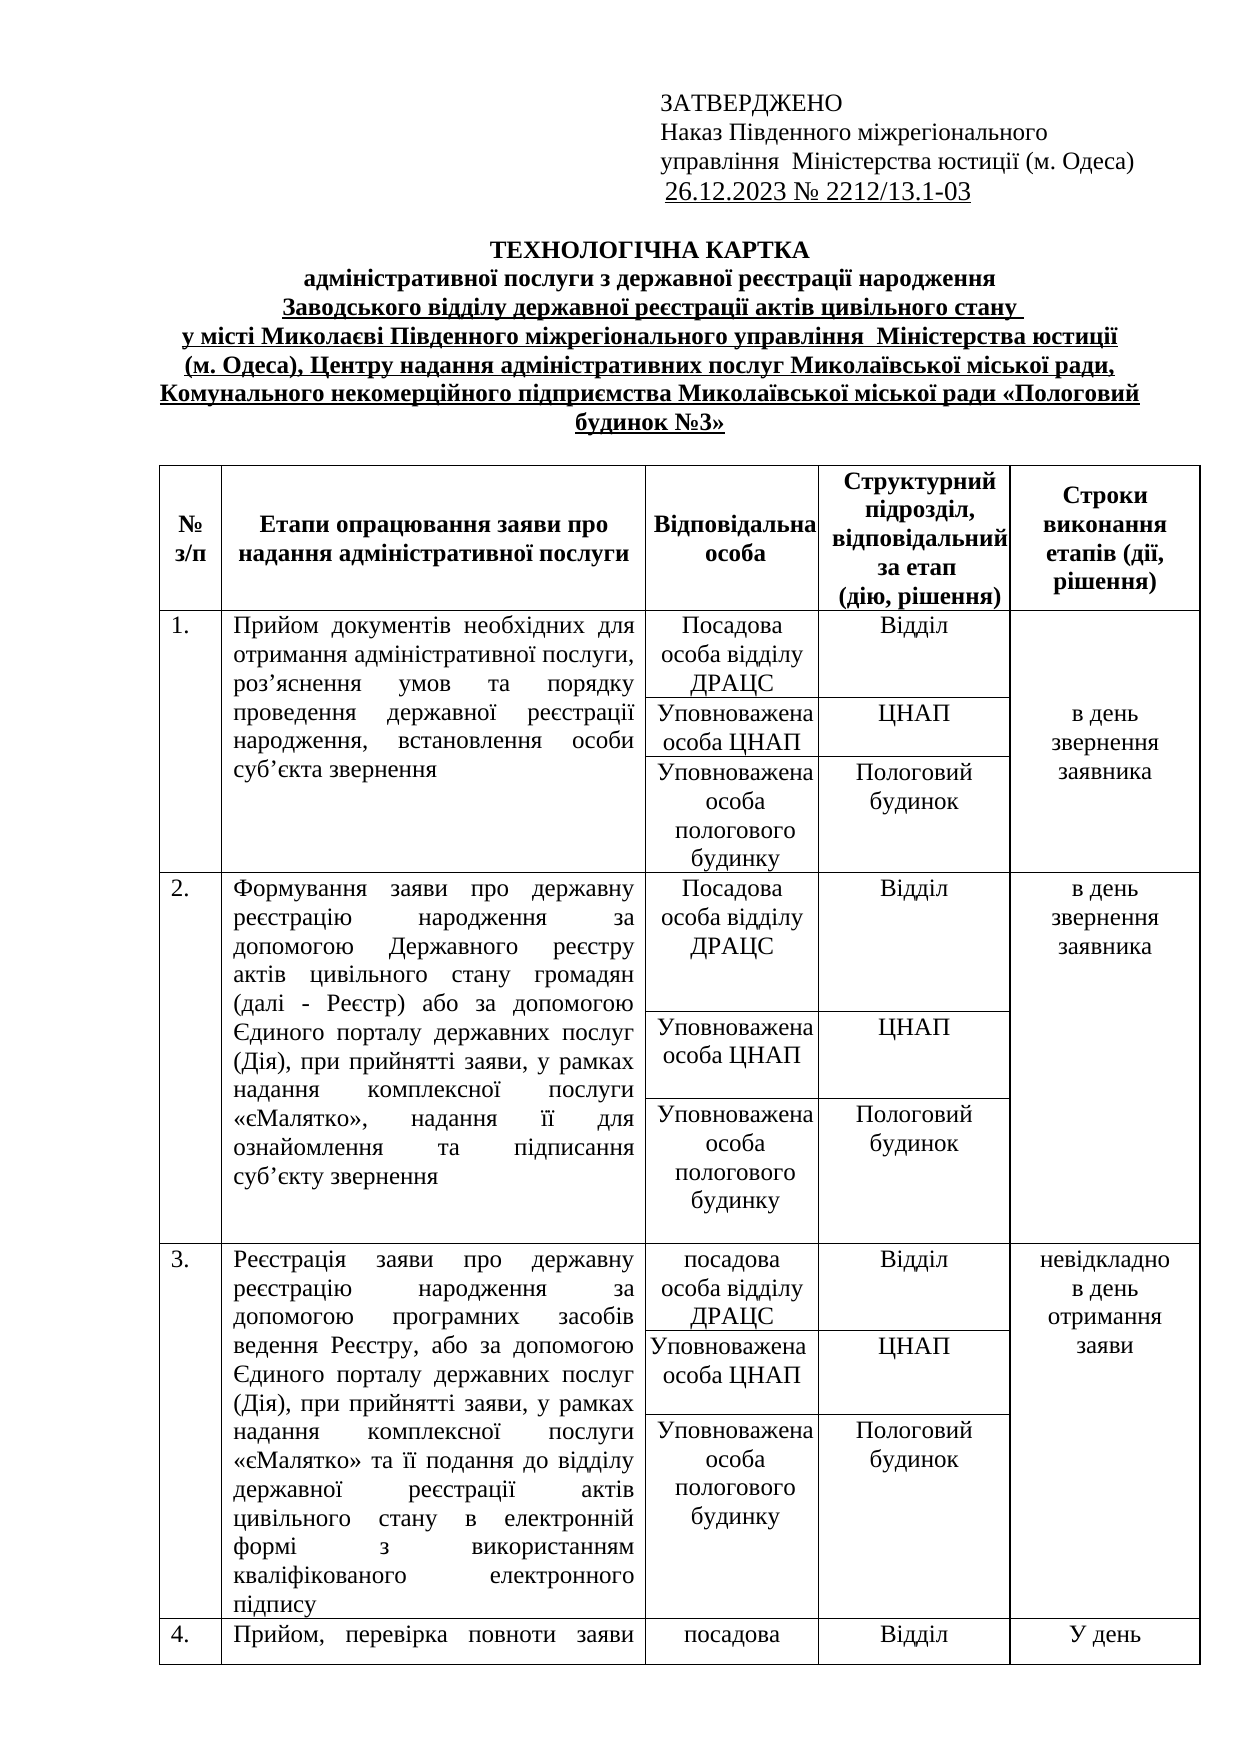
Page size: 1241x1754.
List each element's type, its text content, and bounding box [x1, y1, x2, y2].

text 26.12.2023 № 2212/13.1-03 [148, 175, 1152, 206]
text управління Міністерства юстиції (м. Одеса) [660, 146, 1152, 175]
table_cell невідкладно в день отримання заяви [1011, 1244, 1199, 1618]
table_cell 1. [160, 611, 221, 872]
table_cell 4. [160, 1619, 221, 1664]
text у місті Миколаєві Південного міжрегіонального управління Міністерства юстиції (м. Одеса), Центру надання адміністративних послуг Миколаївської міської ради, Комунального некомерційного підприємства Миколаївської міської ради «Пологовий будинок №3» [148, 321, 1152, 436]
text ЗАТВЕРДЖЕНО [660, 88, 1152, 117]
table_cell Пологовий будинок [819, 1415, 1009, 1618]
table_cell Відділ [819, 1244, 1009, 1330]
table_cell Уповноважена особа ЦНАП [646, 698, 818, 756]
text ТЕХНОЛОГІЧНА КАРТКА [148, 235, 1152, 263]
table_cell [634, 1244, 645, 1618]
table_cell ЦНАП [819, 698, 1009, 756]
table_header Етапи опрацювання заяви про надання адміністративної послуги [222, 466, 645, 609]
table_cell посадова особа відділу ДРАЦС [646, 1244, 818, 1330]
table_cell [222, 1619, 645, 1664]
table_cell Формування заяви про державну реєстрацію народження за допомогою Державного реєстру актів цивільного стану громадян (далі - Реєстр) або за допомогою Єдиного порталу державних послуг (Дія), при прийнятті заяви, у рамках надання комплексної послуги «єМалятко», надання її для ознайомлення та підписання суб’єкту звернення [222, 873, 645, 1243]
table_header Відповідальна особа [646, 466, 818, 609]
table_cell Відділ [819, 611, 1009, 697]
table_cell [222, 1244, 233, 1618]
table_cell 3. [160, 1244, 221, 1618]
table_cell Уповноважена особа пологового будинку [646, 1099, 818, 1243]
table_cell Посадова особа відділу ДРАЦС [646, 611, 818, 697]
table_header Строки виконання етапів (дії, рішення) [1011, 466, 1199, 609]
table_cell Уповноважена особа пологового будинку [646, 1415, 818, 1618]
table_cell в день звернення заявника [1011, 611, 1199, 872]
table_cell 2. [160, 873, 221, 1243]
table_header № з/п [160, 466, 221, 609]
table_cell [1011, 1619, 1199, 1664]
table_cell ЦНАП [819, 1331, 1009, 1414]
text Наказ Південного міжрегіонального [660, 117, 1152, 146]
text Заводського відділу державної реєстрації актів цивільного стану [148, 292, 1152, 321]
table_cell Пологовий будинок [819, 757, 1009, 872]
table_cell Посадова особа відділу ДРАЦС [646, 873, 818, 1011]
table_cell Уповноважена особа пологового будинку [646, 757, 818, 872]
table_cell Прийом документів необхідних для отримання адміністративної послуги, роз’яснення умов та порядку проведення державної реєстрації народження, встановлення особи суб’єкта звернення [222, 611, 645, 872]
table_cell Відділ [819, 873, 1009, 1011]
table_cell Уповноважена особа ЦНАП [646, 1331, 818, 1414]
table_cell в день звернення заявника [1011, 873, 1199, 1243]
table_cell ЦНАП [819, 1012, 1009, 1098]
table_cell Уповноважена особа ЦНАП [646, 1012, 818, 1098]
table_cell Пологовий будинок [819, 1099, 1009, 1243]
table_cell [646, 1619, 818, 1664]
text адміністративної послуги з державної реєстрації народження [148, 263, 1152, 292]
table_cell Відділ [819, 1619, 1009, 1664]
table_header Структурний підрозділ, відповідальний за етап (дію, рішення) [819, 466, 1009, 609]
